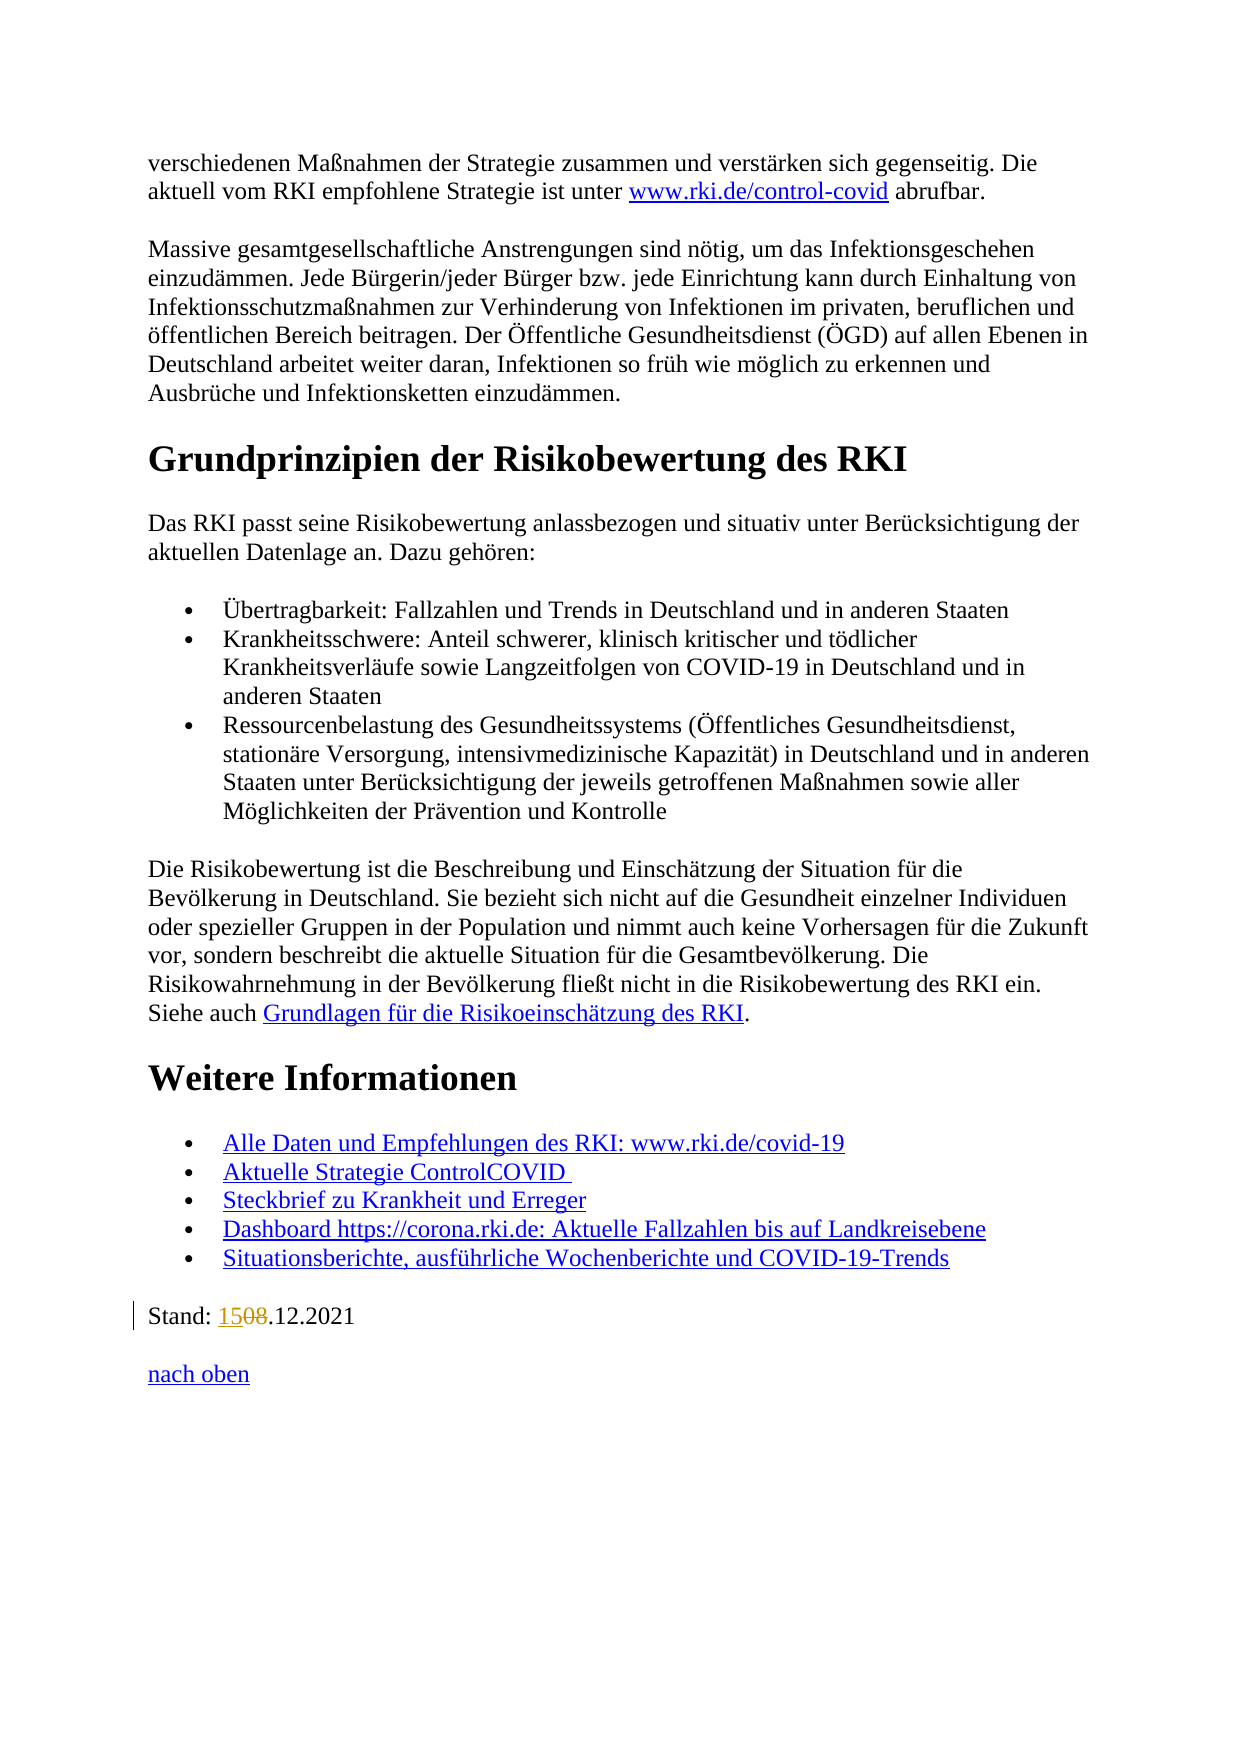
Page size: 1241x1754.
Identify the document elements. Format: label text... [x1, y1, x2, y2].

list Steckbrief zu Krankheit und Erreger [185, 1186, 1093, 1214]
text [148, 148, 1093, 205]
list Aktuelle Strategie ControlCOVID [185, 1157, 1093, 1186]
list Übertragbarkeit: Fallzahlen und Trends in Deutschland und in anderen Staaten [185, 595, 1093, 624]
text Massive gesamtgesellschaftliche Anstrengungen sind nötig, um das Infektionsgeschehen einzudämmen. Jede Bürgerin/jeder Bürger bzw. jede Einrichtung kann durch Einhaltung von Infektionsschutzmaßnahmen zur Verhinderung von Infektionen im privaten, beruflichen und öffentlichen Bereich beitragen. Der Öffentliche Gesundheitsdienst (ÖGD) auf allen Ebenen in Deutschland arbeitet weiter daran, Infektionen so früh wie möglich zu erkennen und Ausbrüche und Infektionsketten einzudämmen. [148, 234, 1093, 407]
list Dashboard https://corona.rki.de: Aktuelle Fallzahlen bis auf Landkreisebene [185, 1214, 1093, 1243]
text Die Risikobewertung ist die Beschreibung und Einschätzung der Situation für die Bevölkerung in Deutschland. Sie bezieht sich nicht auf die Gesundheit einzelner Individuen oder spezieller Gruppen in der Population und nimmt auch keine Vorhersagen für die Zukunft vor, sondern beschreibt die aktuelle Situation für die Gesamtbevölkerung. Die Risikowahrnehmung in der Bevölkerung fließt nicht in die Risikobewertung des RKI ein. Siehe auch Grundlagen für die Risikoeinschätzung des RKI. [148, 854, 1093, 1027]
text Das RKI passt seine Risikobewertung anlassbezogen und situativ unter Berücksichtigung der aktuellen Datenlage an. Dazu gehören: [148, 508, 1093, 566]
list Krankheitsschwere: Anteil schwerer, klinisch kritischer und tödlicher Krankheitsverläufe sowie Langzeitfolgen von COVID-19 in Deutschland und in anderen Staaten [185, 624, 1093, 710]
text Stand: .12.2021 [148, 1301, 1093, 1330]
text Weitere Informationen [148, 1056, 1093, 1099]
text nach oben [148, 1359, 1093, 1388]
text Grundprinzipien der Risikobewertung des RKI [148, 436, 1093, 479]
list Alle Daten und Empfehlungen des RKI: www.rki.de/covid-19 [185, 1128, 1093, 1157]
list Ressourcenbelastung des Gesundheitssystems (Öffentliches Gesundheitsdienst, stationäre Versorgung, intensivmedizinische Kapazität) in Deutschland und in anderen Staaten unter Berücksichtigung der jeweils getroffenen Maßnahmen sowie aller Möglichkeiten der Prävention und Kontrolle [185, 710, 1093, 825]
list Situationsberichte, ausführliche Wochenberichte und COVID-19-Trends [185, 1243, 1093, 1272]
